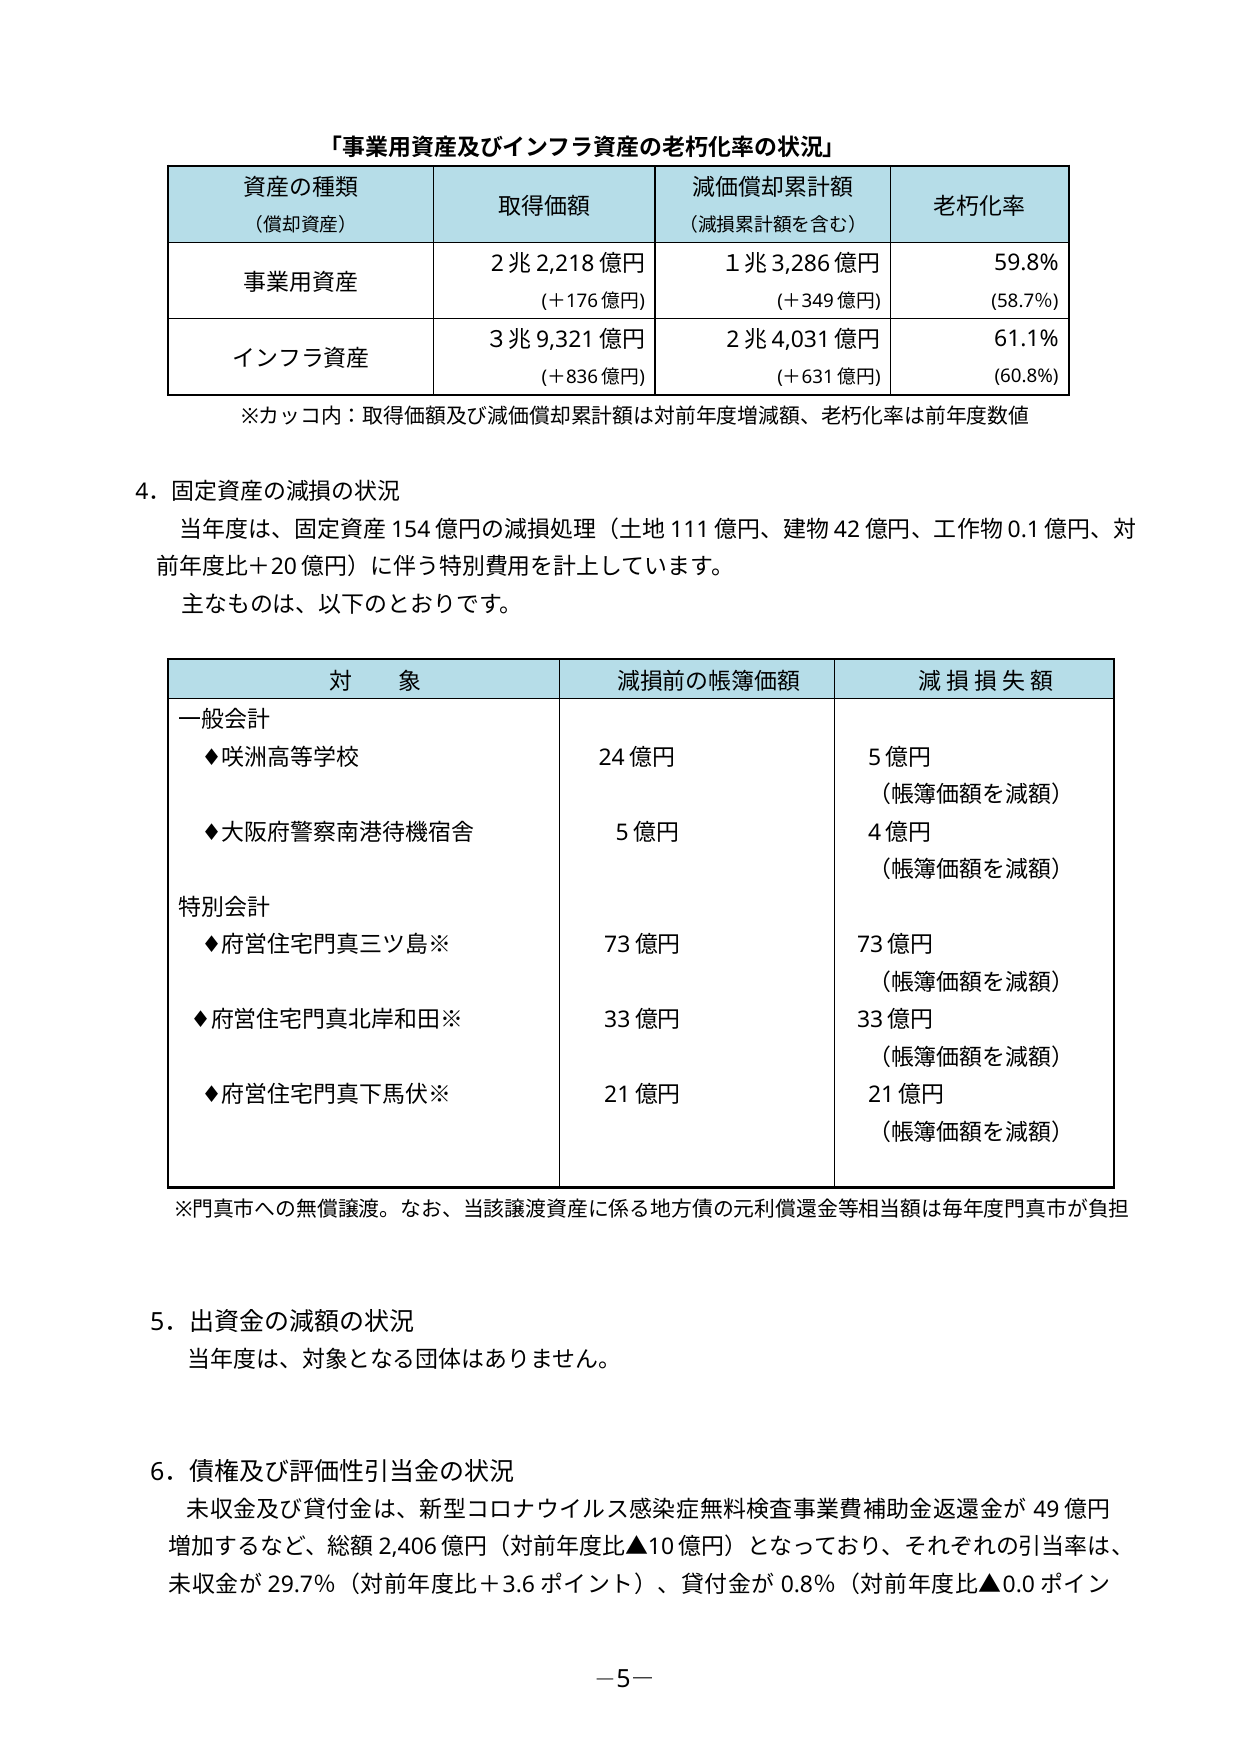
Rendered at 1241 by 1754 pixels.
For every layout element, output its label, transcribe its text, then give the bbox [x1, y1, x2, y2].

text 当年度は、固定資産154億円の減損処理（土地111億円、建物42億円、工作物0.1億円、対前年度比＋20億円）に伴う特別費用を計上しています。 [156, 508, 1137, 583]
text 6．債権及び評価性引当金の状況 [112, 1451, 1137, 1488]
text 「事業用資産及びインフラ資産の老朽化率の状況」 [112, 127, 1137, 164]
table_cell 事業用資産 [169, 243, 433, 318]
text ※門真市への無償譲渡。なお、当該譲渡資産に係る地方債の元利償還金等相当額は毎年度門真市が負担 [112, 1188, 1137, 1226]
table_header 減価償却累計額 （減損累計額を含む） [656, 167, 890, 242]
text 主なものは、以下のとおりです。 [112, 583, 1137, 621]
text ※カッコ内：取得価額及び減価償却累計額は対前年度増減額、老朽化率は前年度数値 [112, 396, 1137, 433]
table_cell インフラ資産 [169, 319, 433, 394]
table_cell 59.8% (58.7％) [891, 243, 1068, 318]
table_header 減損前の帳簿価額 [560, 660, 834, 698]
table_cell ３兆9,321億円 (＋836億円) [434, 319, 654, 394]
table_header 対 象 [169, 660, 559, 698]
text 4．固定資産の減損の状況 [112, 471, 1137, 508]
table_header 老朽化率 [891, 167, 1068, 242]
table_cell 24億円 5億円 73億円 33億円 21億円 [560, 699, 834, 1186]
table_header 資産の種類 （償却資産） [169, 167, 433, 242]
table_cell １兆3,286億円 (＋349億円) [656, 243, 890, 318]
table_cell 2兆4,031億円 (＋631億円) [656, 319, 890, 394]
table_header 取得価額 [434, 167, 654, 242]
table_header 減 損 損 失 額 [835, 660, 1113, 698]
text 5．出資金の減額の状況 [112, 1301, 1137, 1338]
table_cell 一般会計 ♦咲洲高等学校 ♦大阪府警察南港待機宿舎 特別会計 ♦府営住宅門真三ツ島※ ♦府営住宅門真北岸和田※ ♦府営住宅門真下馬伏※ [169, 699, 559, 1186]
table_cell 5億円 （帳簿価額を減額） 4億円 （帳簿価額を減額） 73億円 （帳簿価額を減額） 33億円 （帳簿価額を減額） 21億円 （帳簿価額を減額） [835, 699, 1113, 1186]
text 当年度は、対象となる団体はありません。 [112, 1338, 1137, 1376]
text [134, 1488, 1111, 1601]
table_cell 61.1% (60.8%) [891, 319, 1068, 394]
table_cell 2兆2,218億円 (＋176億円) [434, 243, 654, 318]
